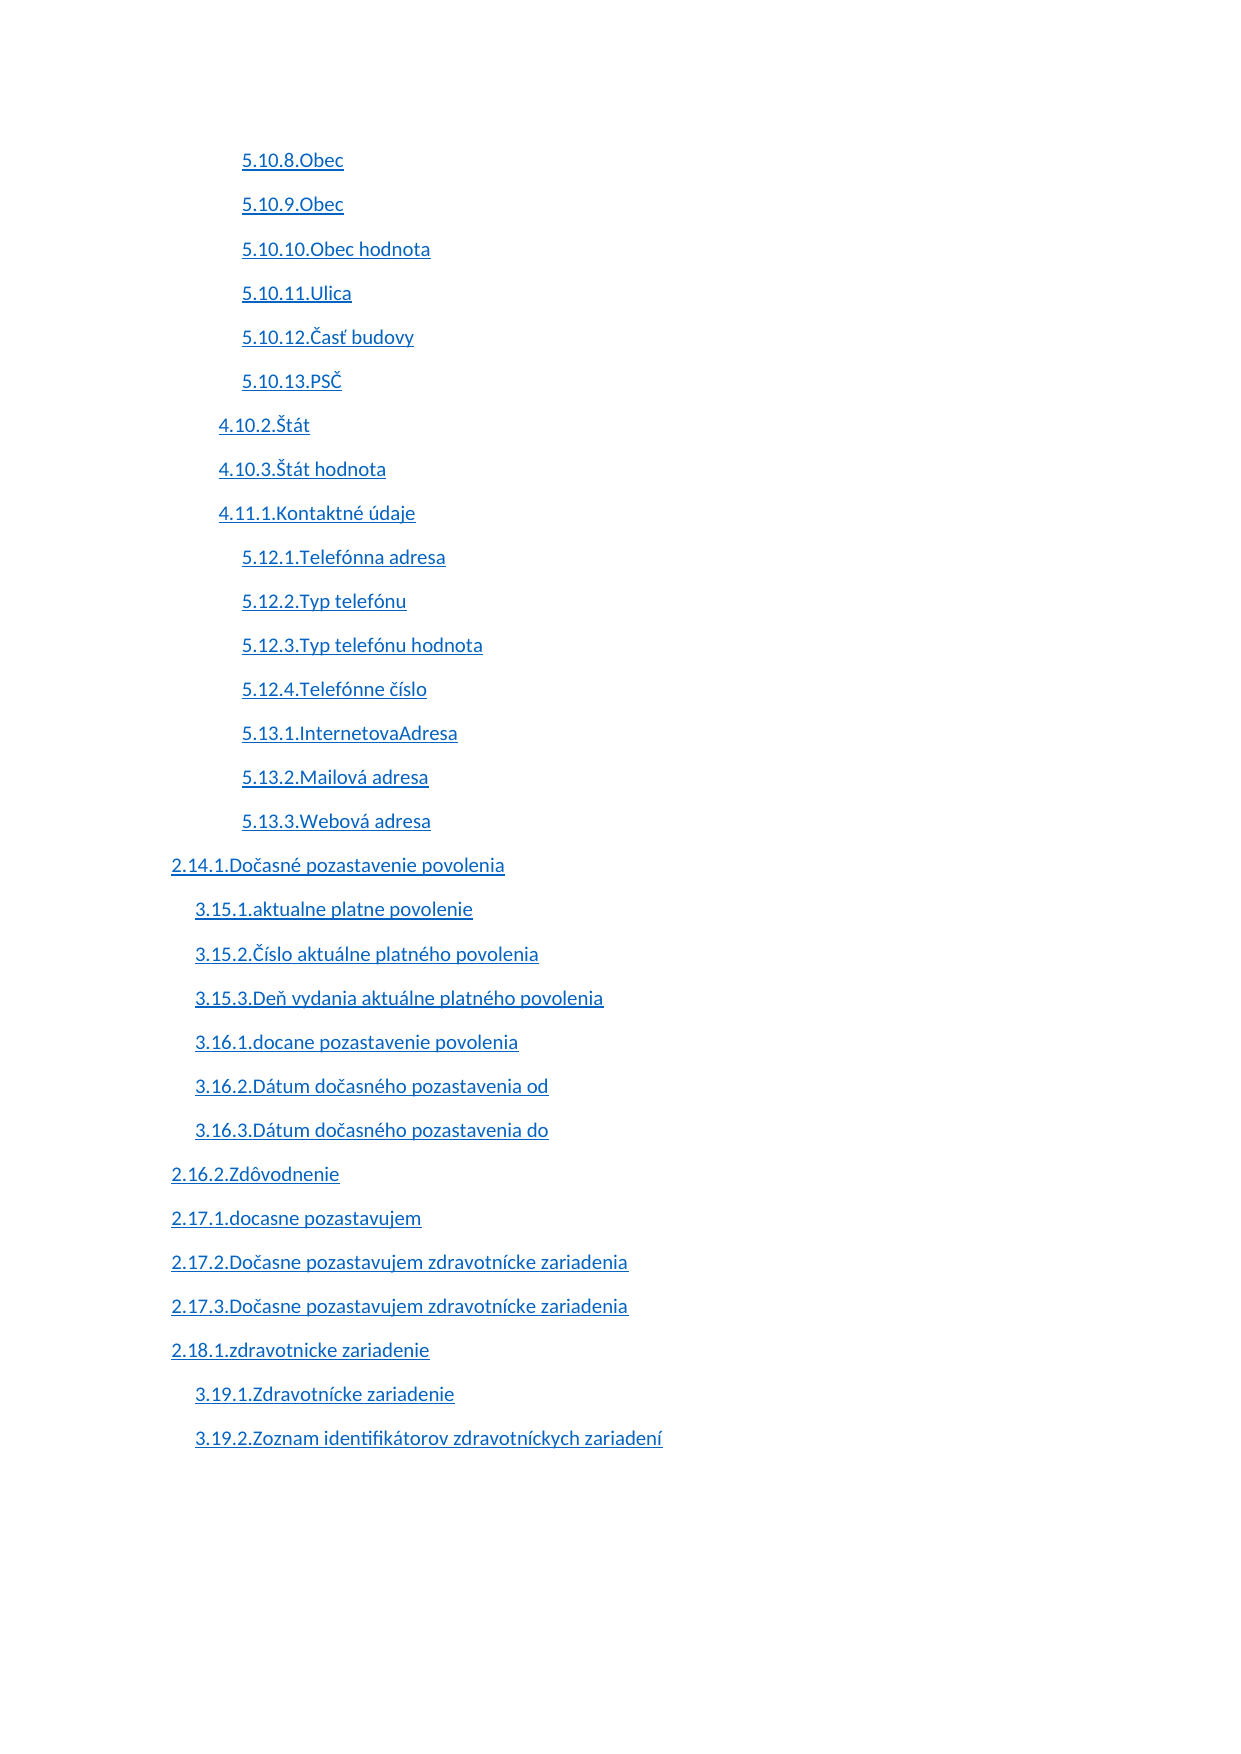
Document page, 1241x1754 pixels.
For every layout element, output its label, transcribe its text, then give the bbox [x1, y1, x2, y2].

text 2.17.1.docasne pozastavujem [148, 1205, 1093, 1231]
text 5.13.1.InternetovaAdresa [148, 720, 1093, 746]
text 5.10.12.Časť budovy [148, 324, 1093, 349]
text 5.10.8.Obec [148, 148, 1093, 173]
text 3.16.3.Dátum dočasného pozastavenia do [148, 1117, 1093, 1142]
text 2.17.3.Dočasne pozastavujem zdravotnícke zariadenia [148, 1293, 1093, 1319]
text 5.10.10.Obec hodnota [148, 236, 1093, 261]
text 5.12.4.Telefónne číslo [148, 676, 1093, 702]
text 5.13.2.Mailová adresa [148, 764, 1093, 790]
text 4.10.3.Štát hodnota [148, 456, 1093, 481]
text 3.19.1.Zdravotnícke zariadenie [148, 1381, 1093, 1407]
text 5.10.13.PSČ [148, 368, 1093, 393]
text 5.12.3.Typ telefónu hodnota [148, 632, 1093, 658]
text 3.16.2.Dátum dočasného pozastavenia od [148, 1073, 1093, 1098]
text 4.10.2.Štát [148, 412, 1093, 437]
text 2.16.2.Zdôvodnenie [148, 1161, 1093, 1186]
text 2.18.1.zdravotnicke zariadenie [148, 1337, 1093, 1363]
text 3.15.2.Číslo aktuálne platného povolenia [148, 941, 1093, 966]
text 3.19.2.Zoznam identifikátorov zdravotníckych zariadení [148, 1425, 1093, 1451]
text 5.13.3.Webová adresa [148, 808, 1093, 834]
text 5.10.9.Obec [148, 192, 1093, 217]
text 3.15.1.aktualne platne povolenie [148, 897, 1093, 922]
text 4.11.1.Kontaktné údaje [148, 500, 1093, 526]
text 5.12.1.Telefónna adresa [148, 544, 1093, 569]
text 5.12.2.Typ telefónu [148, 588, 1093, 614]
text 3.15.3.Deň vydania aktuálne platného povolenia [148, 985, 1093, 1010]
text 2.14.1.Dočasné pozastavenie povolenia [148, 853, 1093, 878]
text 2.17.2.Dočasne pozastavujem zdravotnícke zariadenia [148, 1249, 1093, 1274]
text 5.10.11.Ulica [148, 280, 1093, 305]
text 3.16.1.docane pozastavenie povolenia [148, 1029, 1093, 1054]
